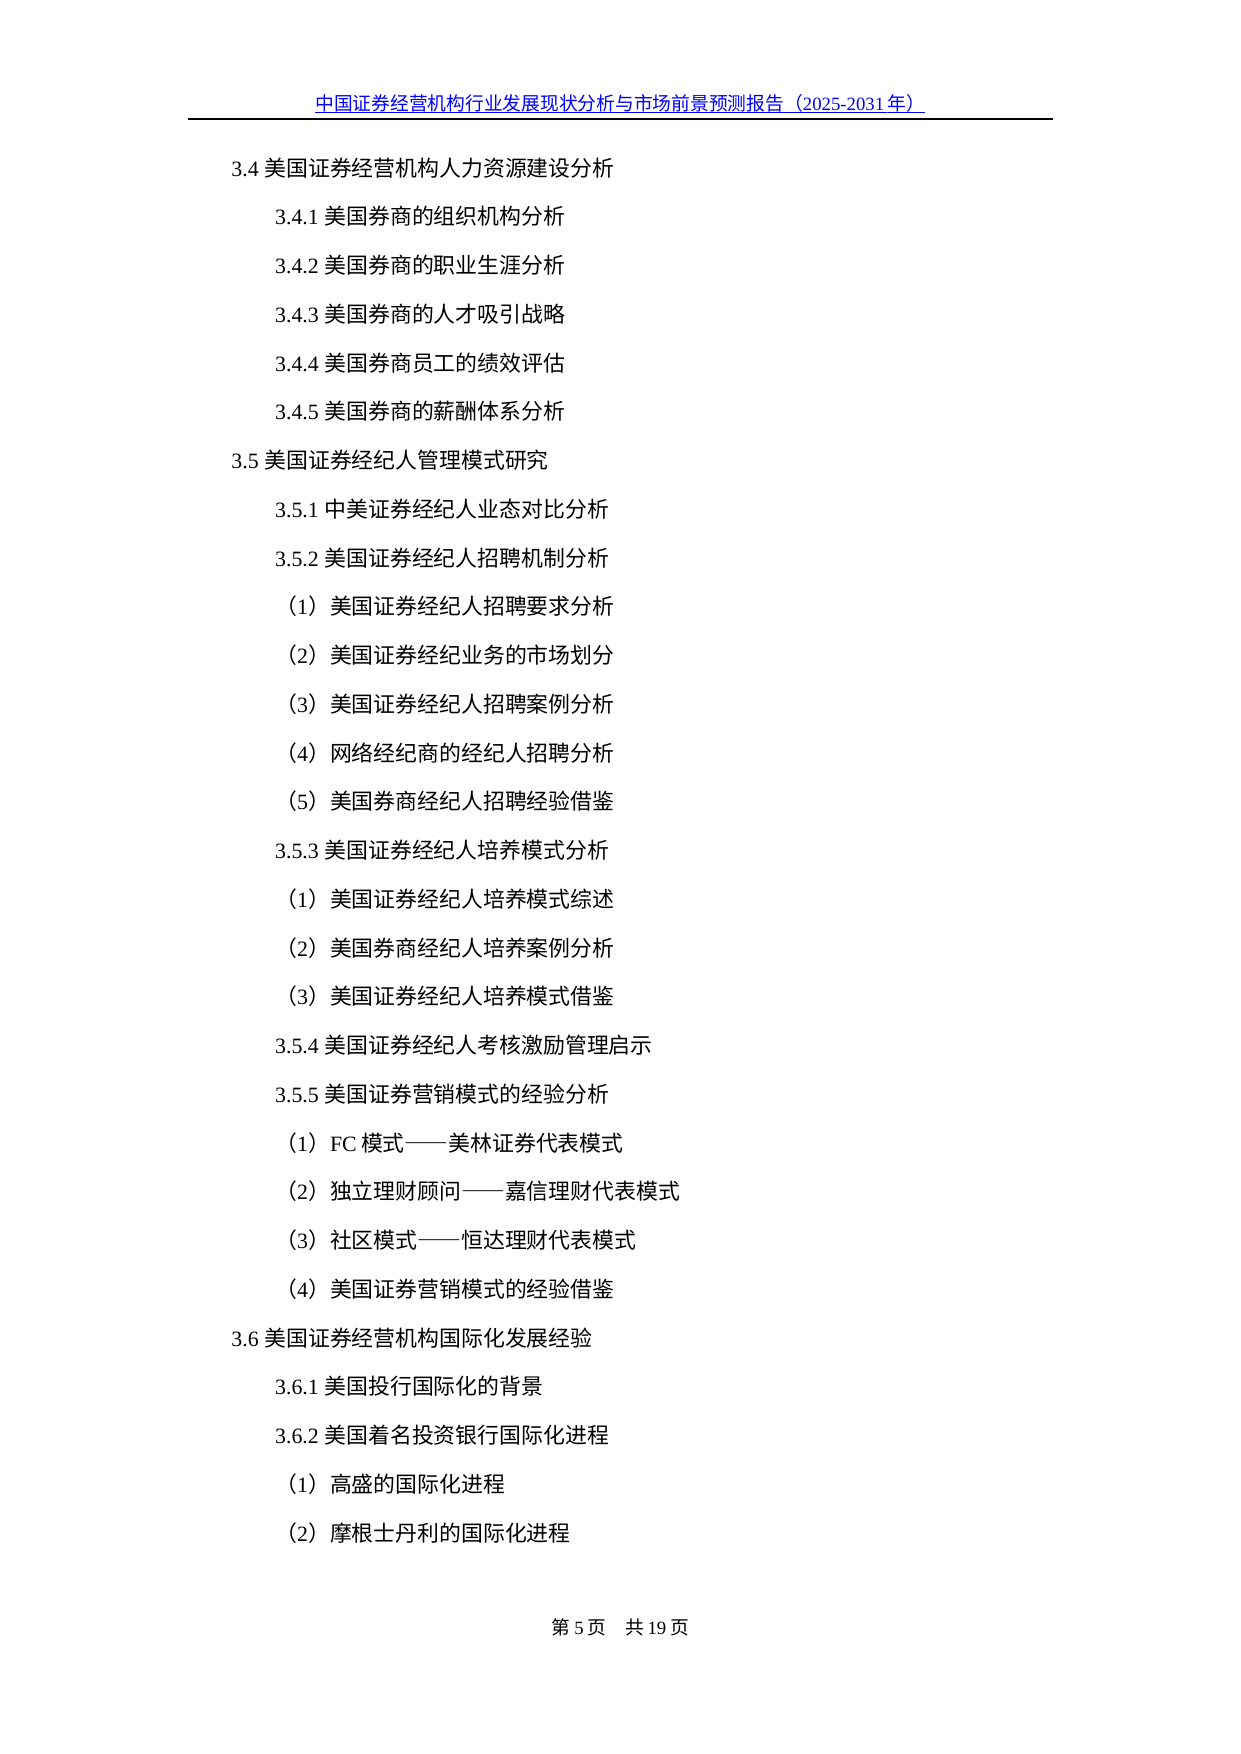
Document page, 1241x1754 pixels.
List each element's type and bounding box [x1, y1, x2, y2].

text [187, 150, 1053, 1548]
